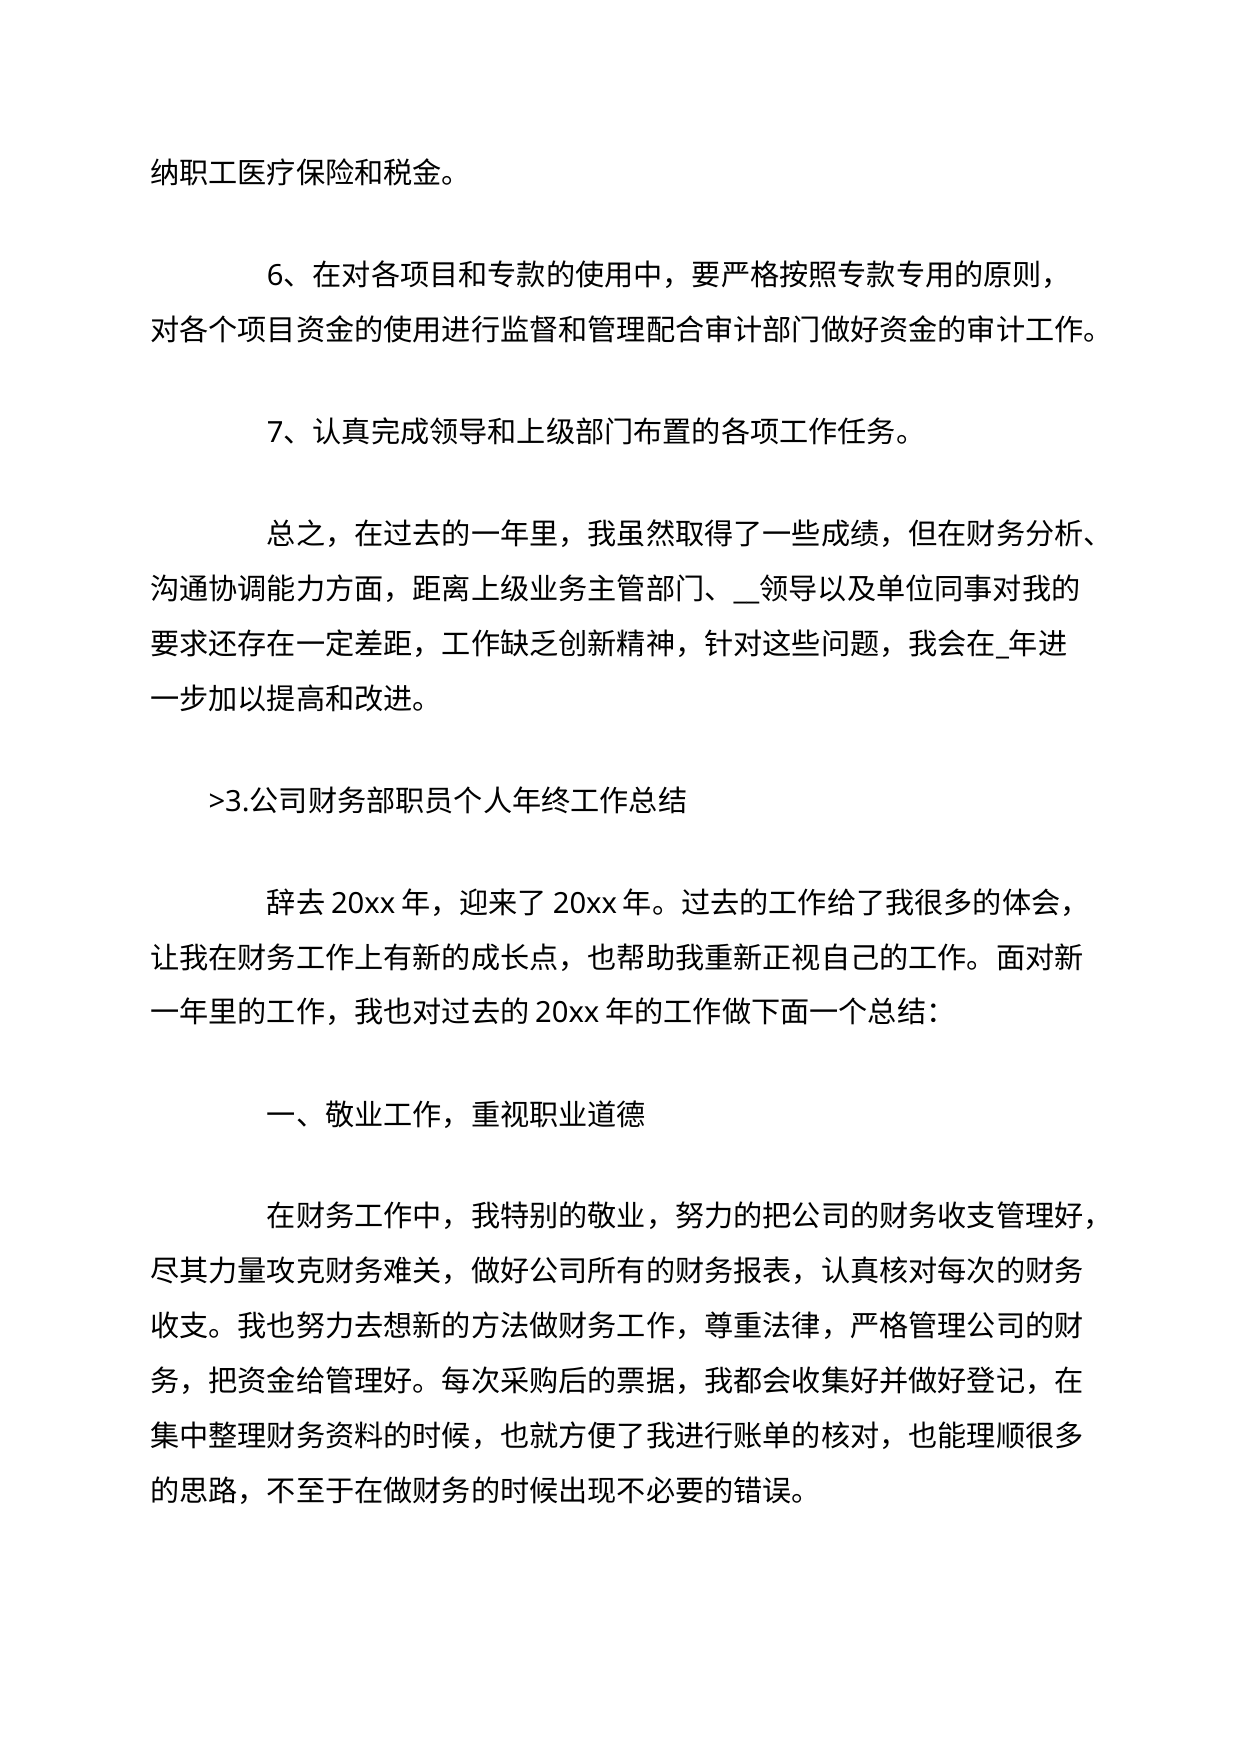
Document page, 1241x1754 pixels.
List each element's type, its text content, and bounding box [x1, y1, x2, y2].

text 6、在对各项目和专款的使用中，要严格按照专款专用的原则，对各个项目资金的使用进行监督和管理配合审计部门做好资金的审计工作。 [150, 252, 1090, 349]
text >3.公司财务部职员个人年终工作总结 [150, 777, 1090, 819]
text 辞去20xx年，迎来了20xx年。过去的工作给了我很多的体会，让我在财务工作上有新的成长点，也帮助我重新正视自己的工作。面对新一年里的工作，我也对过去的20xx年的工作做下面一个总结： [150, 879, 1090, 1031]
text 一、敬业工作，重视职业道德 [150, 1091, 1090, 1133]
text 总之，在过去的一年里，我虽然取得了一些成绩，但在财务分析、沟通协调能力方面，距离上级业务主管部门、__领导以及单位同事对我的要求还存在一定差距，工作缺乏创新精神，针对这些问题，我会在_年进一步加以提高和改进。 [150, 511, 1090, 718]
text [150, 150, 1090, 192]
text 在财务工作中，我特别的敬业，努力的把公司的财务收支管理好，尽其力量攻克财务难关，做好公司所有的财务报表，认真核对每次的财务收支。我也努力去想新的方法做财务工作，尊重法律，严格管理公司的财务，把资金给管理好。每次采购后的票据，我都会收集好并做好登记，在集中整理财务资料的时候，也就方便了我进行账单的核对，也能理顺很多的思路，不至于在做财务的时候出现不必要的错误。 [150, 1193, 1090, 1509]
text 7、认真完成领导和上级部门布置的各项工作任务。 [150, 408, 1090, 451]
